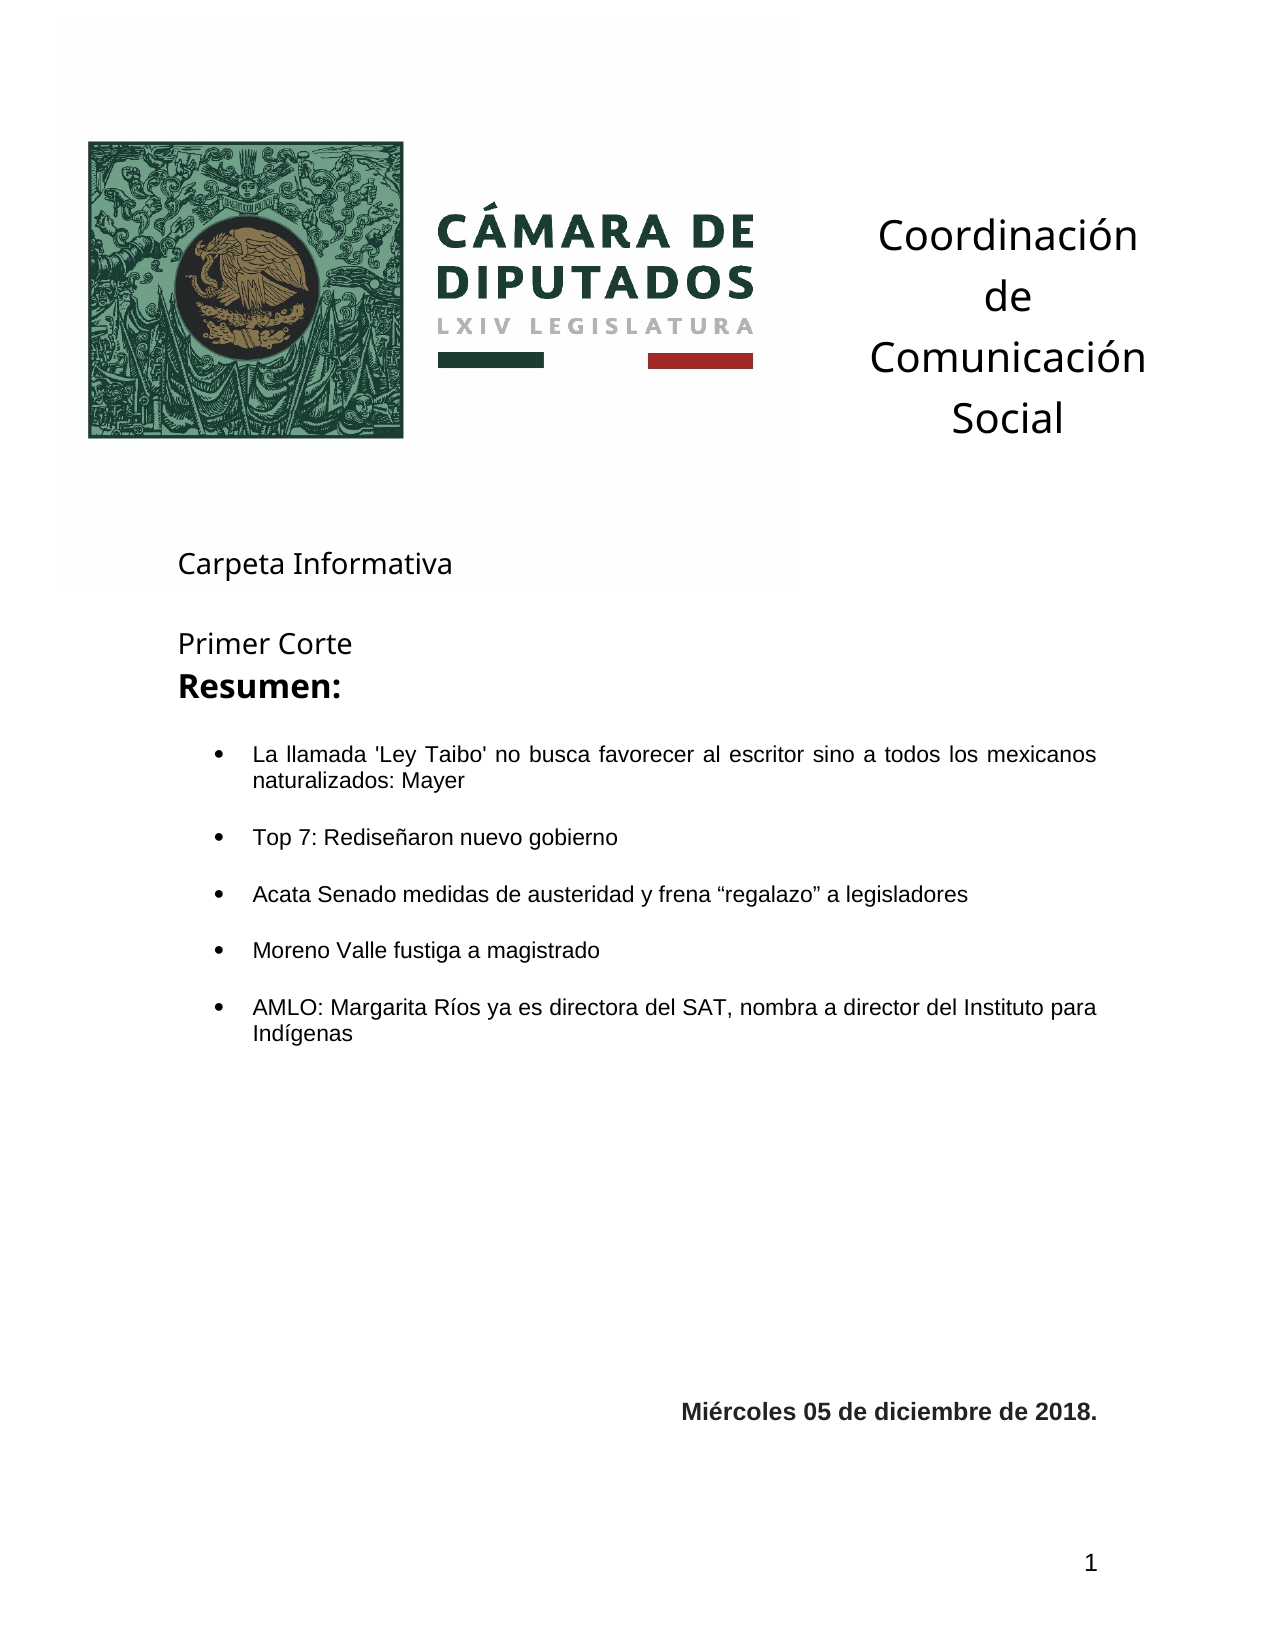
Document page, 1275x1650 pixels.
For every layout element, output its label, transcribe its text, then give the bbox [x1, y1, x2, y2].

text Carpeta Informativa [177, 543, 1098, 583]
list Moreno Valle fustiga a magistrado [215, 937, 1098, 963]
text Primer Corte [177, 623, 1098, 663]
list La llamada 'Ley Taibo' no busca favorecer al escritor sino a todos los mexicanos naturalizados: Mayer [215, 741, 1098, 794]
picture [60, 18, 796, 589]
text Resumen: [177, 663, 1098, 708]
list AMLO: Margarita Ríos ya es directora del SAT, nombra a director del Instituto para Indígenas [215, 994, 1098, 1046]
list Top 7: Rediseñaron nuevo gobierno [215, 824, 1098, 850]
text Miércoles 05 de diciembre de 2018. [177, 1397, 1098, 1426]
list Acata Senado medidas de austeridad y frena “regalazo” a legisladores [215, 881, 1098, 907]
